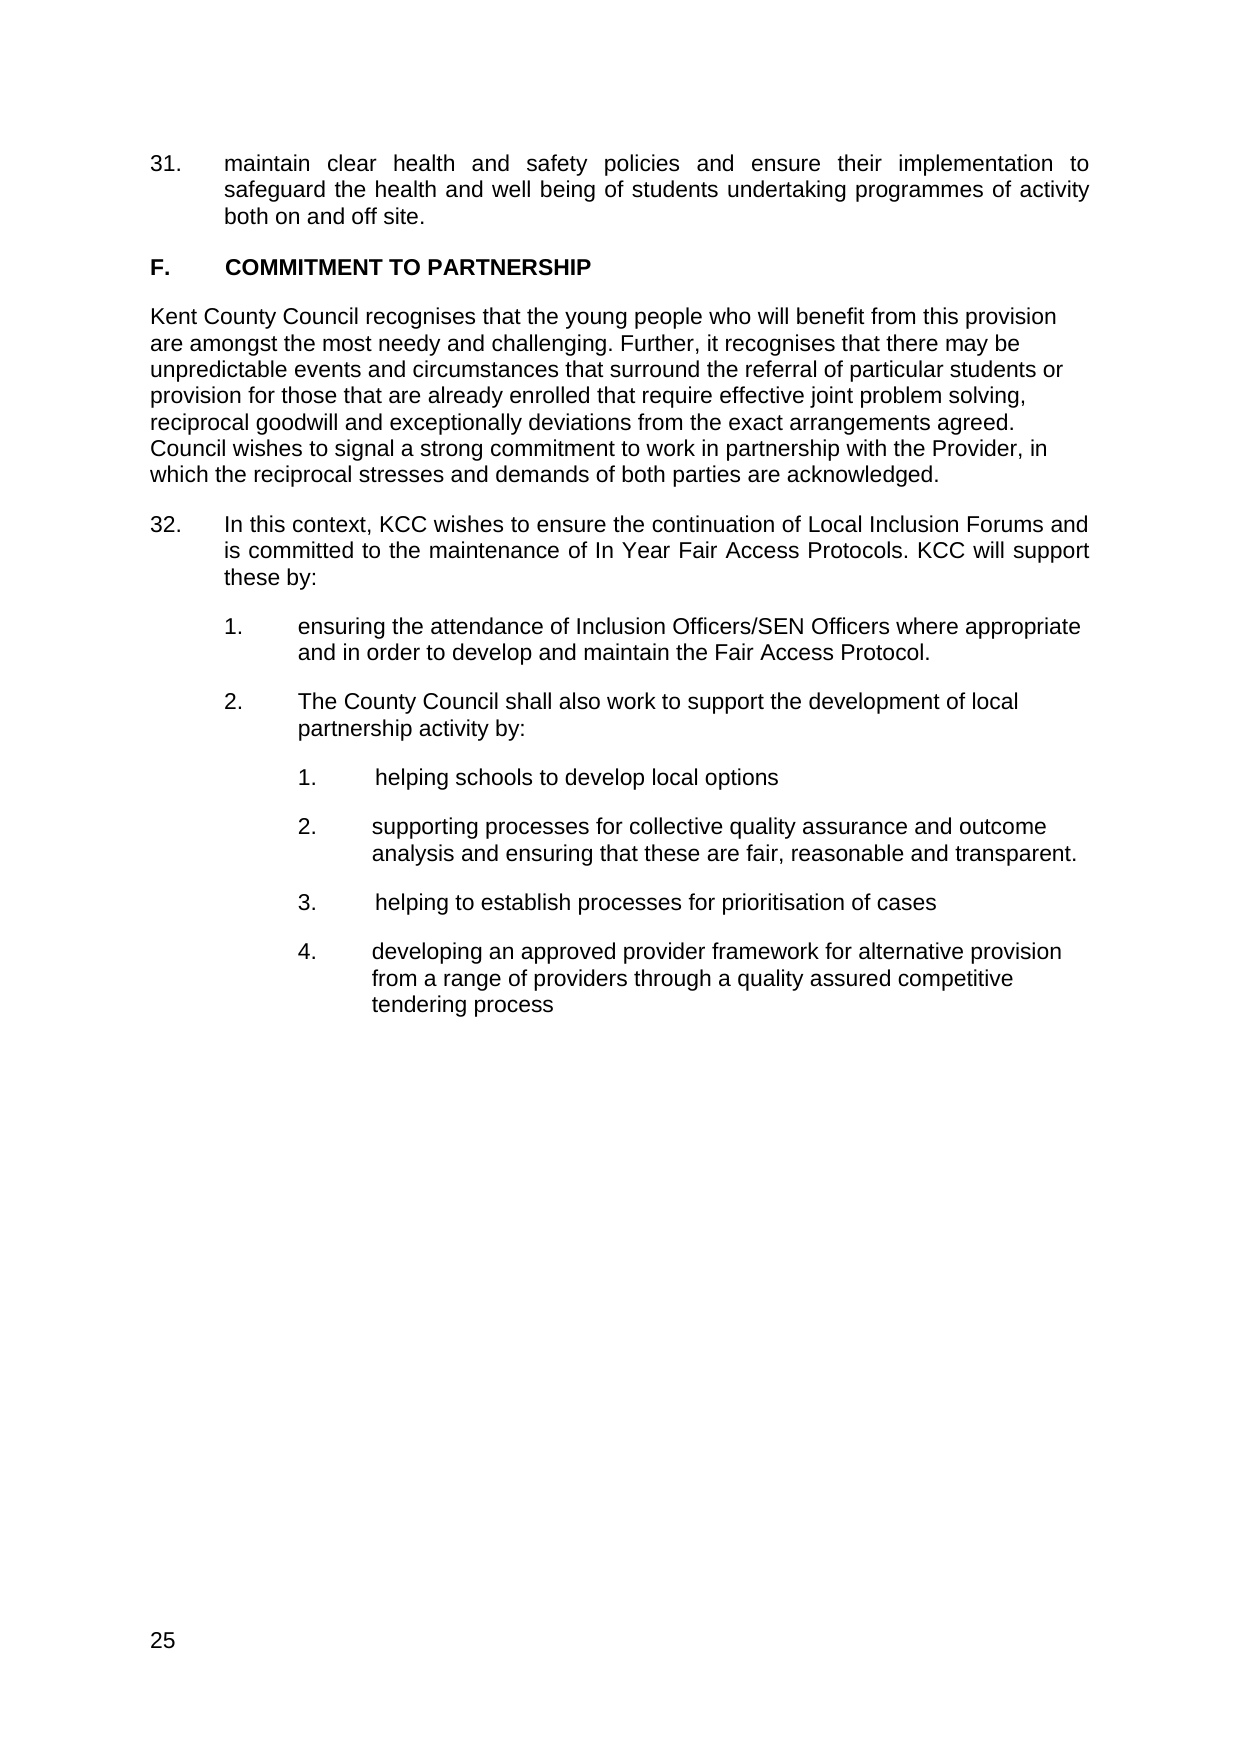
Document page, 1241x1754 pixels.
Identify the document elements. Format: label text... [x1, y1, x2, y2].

text 3. helping to establish processes for prioritisation of cases [150, 889, 1090, 915]
text 32. In this context, KCC wishes to ensure the continuation of Local Inclusion Forums and is committed to the maintenance of In Year Fair Access Protocols. KCC will support these by: [150, 511, 1090, 590]
text f. Commitment to Partnership [150, 254, 1090, 280]
text 1. ensuring the attendance of Inclusion Officers/SEN Officers where appropriate and in order to develop and maintain the Fair Access Protocol. [224, 613, 1090, 665]
text 31. maintain clear health and safety policies and ensure their implementation to safeguard the health and well being of students undertaking programmes of activity both on and off site. [150, 150, 1090, 229]
text 2. supporting processes for collective quality assurance and outcome analysis and ensuring that these are fair, reasonable and transparent. [298, 813, 1090, 866]
text 4. developing an approved provider framework for alternative provision from a range of providers through a quality assured competitive tendering process [298, 938, 1090, 1017]
text Kent County Council recognises that the young people who will benefit from this provision are amongst the most needy and challenging. Further, it recognises that there may be unpredictable events and circumstances that surround the referral of particular students or provision for those that are already enrolled that require effective joint problem solving, reciprocal goodwill and exceptionally deviations from the exact arrangements agreed. Council wishes to signal a strong commitment to work in partnership with the Provider, in which the reciprocal stresses and demands of both parties are acknowledged. [150, 303, 1090, 488]
text 1. helping schools to develop local options [150, 764, 1090, 790]
text 2. The County Council shall also work to support the development of local partnership activity by: [224, 688, 1090, 741]
